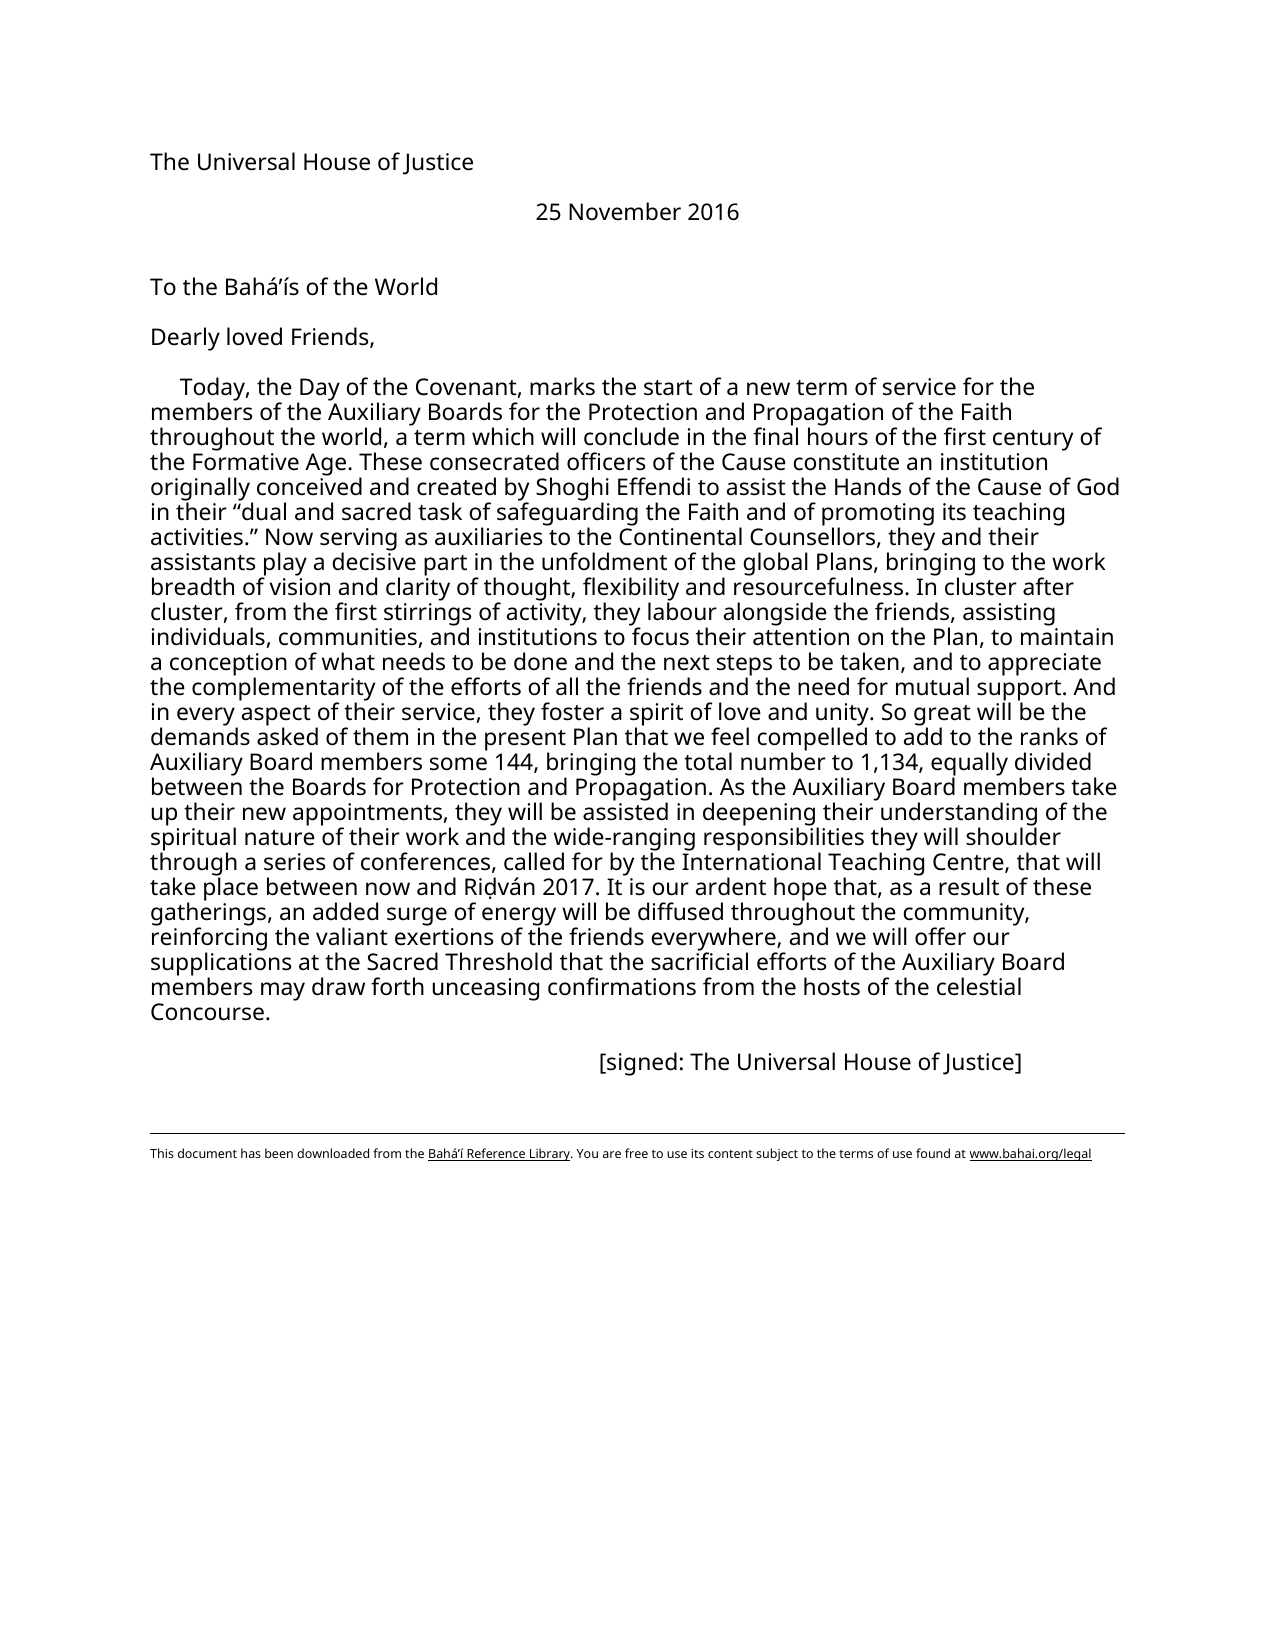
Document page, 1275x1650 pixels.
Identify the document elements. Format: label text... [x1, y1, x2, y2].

text This document has been downloaded from the Bahá’í Reference Library. You are free to use its content subject to the terms of use found at www.bahai.org/legal [150, 1139, 1125, 1164]
text Today, the Day of the Covenant, marks the start of a new term of service for the members of the Auxiliary Boards for the Protection and Propagation of the Faith throughout the world, a term which will conclude in the final hours of the first century of the Formative Age. These consecrated officers of the Cause constitute an institution originally conceived and created by Shoghi Effendi to assist the Hands of the Cause of God in their “dual and sacred task of safeguarding the Faith and of promoting its teaching activities.” Now serving as auxiliaries to the Continental Counsellors, they and their assistants play a decisive part in the unfoldment of the global Plans, bringing to the work breadth of vision and clarity of thought, flexibility and resourcefulness. In cluster after cluster, from the first stirrings of activity, they labour alongside the friends, assisting individuals, communities, and institutions to focus their attention on the Plan, to maintain a conception of what needs to be done and the next steps to be taken, and to appreciate the complementarity of the efforts of all the friends and the need for mutual support. And in every aspect of their service, they foster a spirit of love and unity. So great will be the demands asked of them in the present Plan that we feel compelled to add to the ranks of Auxiliary Board members some 144, bringing the total number to 1,134, equally divided between the Boards for Protection and Propagation. As the Auxiliary Board members take up their new appointments, they will be assisted in deepening their understanding of the spiritual nature of their work and the wide-ranging responsibilities they will shoulder through a series of conferences, called for by the International Teaching Centre, that will take place between now and Riḍván 2017. It is our ardent hope that, as a result of these gatherings, an added surge of energy will be diffused throughout the community, reinforcing the valiant exertions of the friends everywhere, and we will offer our supplications at the Sacred Threshold that the sacrificial efforts of the Auxiliary Board members may draw forth unceasing confirmations from the hosts of the celestial Concourse. [150, 375, 1125, 1025]
text Dearly loved Friends, [150, 325, 1125, 350]
text To the Bahá’ís of the World [150, 275, 1125, 300]
text [signed: The Universal House of Justice] [598, 1050, 1125, 1075]
text 25 November 2016 [150, 200, 1125, 225]
